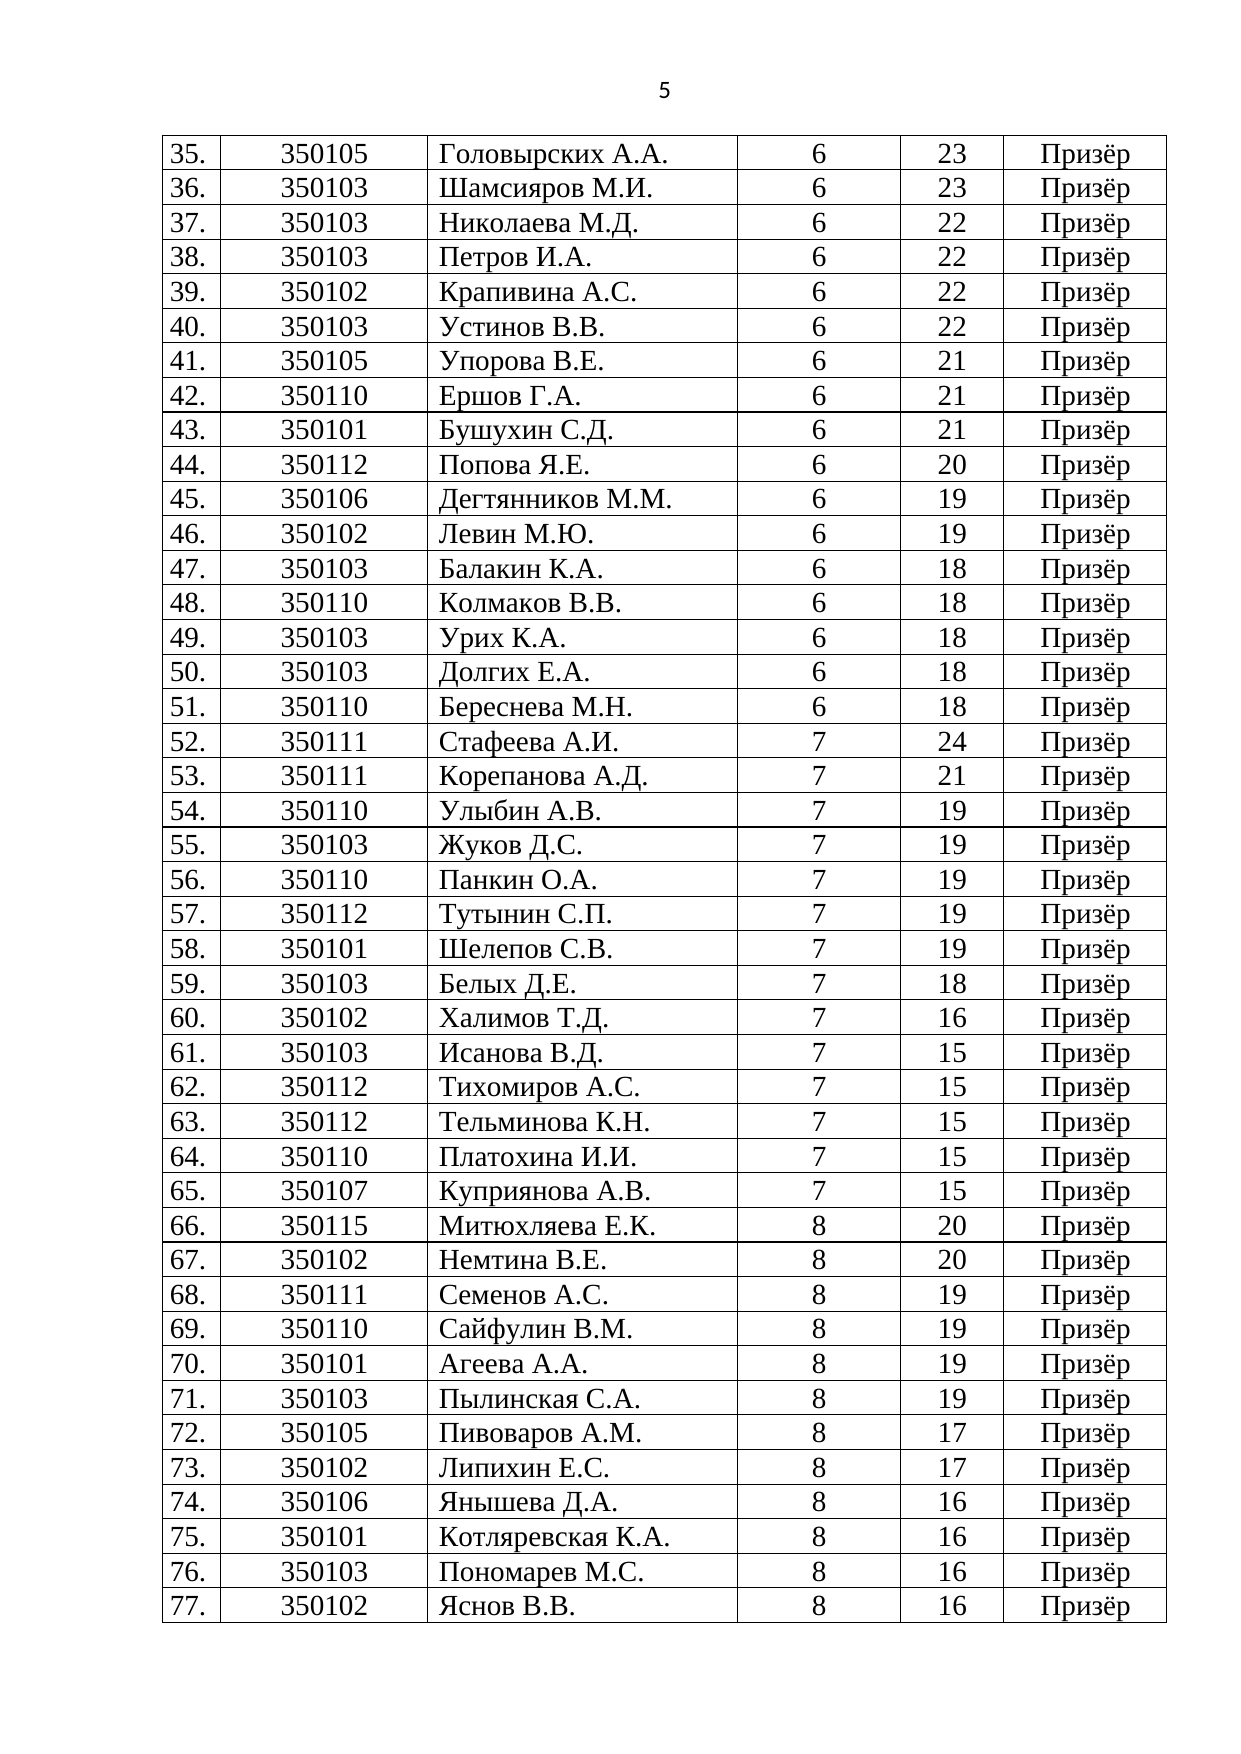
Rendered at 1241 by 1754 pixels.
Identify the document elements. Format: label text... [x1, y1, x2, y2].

table_cell 350102 [221, 516, 427, 550]
table_cell 19 [901, 828, 1003, 861]
table_cell Призёр [1004, 1104, 1166, 1138]
table_cell 7 [738, 1173, 900, 1207]
table_cell [163, 897, 220, 930]
table_cell 6 [738, 274, 900, 308]
table_cell 8 [738, 1277, 900, 1311]
table_cell Попова Я.Е. [428, 447, 737, 481]
table_cell Пивоваров А.М. [428, 1415, 737, 1449]
table_cell [163, 1104, 220, 1138]
table_cell [163, 1588, 220, 1622]
table_cell 8 [738, 1450, 900, 1483]
table_cell Долгих Е.А. [428, 655, 737, 688]
table_cell Призёр [1004, 620, 1166, 653]
table_cell Призёр [1004, 274, 1166, 308]
table_cell Улыбин А.В. [428, 793, 737, 826]
table_cell Петров И.А. [428, 240, 737, 273]
table_cell 19 [901, 897, 1003, 930]
table_cell Семенов А.С. [428, 1277, 737, 1311]
table_cell 8 [738, 1588, 900, 1622]
table_cell Призёр [1004, 1519, 1166, 1553]
table_cell 20 [901, 1243, 1003, 1276]
table_cell 16 [901, 1588, 1003, 1622]
table_cell 19 [901, 1277, 1003, 1311]
table_cell 350111 [221, 724, 427, 757]
table_cell [163, 828, 220, 861]
table_cell Агеева А.А. [428, 1346, 737, 1380]
table_cell 350111 [221, 1277, 427, 1311]
table_cell 6 [738, 170, 900, 204]
table_cell 21 [901, 413, 1003, 446]
table_cell 350105 [221, 1415, 427, 1449]
table_cell 350110 [221, 585, 427, 619]
table_cell Яснов В.В. [428, 1588, 737, 1622]
table_cell [163, 1035, 220, 1068]
table_cell Белых Д.Е. [428, 966, 737, 999]
table_cell 350103 [221, 551, 427, 584]
table_cell Тутынин С.П. [428, 897, 737, 930]
table_cell 350102 [221, 1000, 427, 1034]
table_cell Призёр [1004, 1415, 1166, 1449]
table_cell Призёр [1004, 1450, 1166, 1483]
table_cell Призёр [1004, 862, 1166, 896]
table_cell 7 [738, 1104, 900, 1138]
table_cell 18 [901, 689, 1003, 723]
table_cell [163, 1243, 220, 1276]
table_cell 15 [901, 1104, 1003, 1138]
table_cell Шелепов С.В. [428, 931, 737, 965]
table_cell Призёр [1004, 828, 1166, 861]
table_cell 7 [738, 966, 900, 999]
table_cell Призёр [1004, 447, 1166, 481]
table_cell Призёр [1004, 793, 1166, 826]
table_cell 350107 [221, 1173, 427, 1207]
table_cell 6 [738, 655, 900, 688]
table_cell 8 [738, 1346, 900, 1380]
table_cell [163, 447, 220, 481]
table_cell [163, 170, 220, 204]
table_cell 19 [901, 1346, 1003, 1380]
table_cell 6 [738, 240, 900, 273]
table_cell [163, 620, 220, 653]
table_cell Призёр [1004, 170, 1166, 204]
table_cell 350102 [221, 274, 427, 308]
table_cell 350101 [221, 1519, 427, 1553]
table_cell 350115 [221, 1208, 427, 1241]
table_cell 19 [901, 793, 1003, 826]
table_cell Призёр [1004, 655, 1166, 688]
table_cell 6 [738, 516, 900, 550]
table_cell 350102 [221, 1450, 427, 1483]
table_cell 20 [901, 447, 1003, 481]
table_cell Николаева М.Д. [428, 205, 737, 238]
table_cell 350103 [221, 620, 427, 653]
table_cell 19 [901, 1312, 1003, 1345]
table_cell [163, 1139, 220, 1172]
table_cell 22 [901, 240, 1003, 273]
table_cell Немтина В.Е. [428, 1243, 737, 1276]
table_cell Пономарев М.С. [428, 1554, 737, 1587]
table_cell 6 [738, 585, 900, 619]
table_cell 21 [901, 378, 1003, 411]
table_cell 22 [901, 205, 1003, 238]
table_cell Призёр [1004, 413, 1166, 446]
table_cell [163, 931, 220, 965]
table_cell 8 [738, 1485, 900, 1518]
table_cell Призёр [1004, 1588, 1166, 1622]
table_cell 6 [738, 689, 900, 723]
table_cell Призёр [1004, 724, 1166, 757]
table_cell 7 [738, 1000, 900, 1034]
table_cell [163, 1519, 220, 1553]
table_cell 7 [738, 931, 900, 965]
table_cell [163, 343, 220, 377]
table_cell [163, 1450, 220, 1483]
table_cell 6 [738, 482, 900, 515]
table_cell 18 [901, 655, 1003, 688]
table_cell Призёр [1004, 931, 1166, 965]
table_cell 350103 [221, 205, 427, 238]
table_cell 17 [901, 1415, 1003, 1449]
table_cell 350110 [221, 1139, 427, 1172]
table_cell Призёр [1004, 309, 1166, 342]
table_cell Крапивина А.С. [428, 274, 737, 308]
table_cell [163, 724, 220, 757]
table_cell Призёр [1004, 551, 1166, 584]
table_cell [163, 413, 220, 446]
table_cell 8 [738, 1243, 900, 1276]
table_cell 350110 [221, 1312, 427, 1345]
table_cell 350101 [221, 931, 427, 965]
table_cell [163, 758, 220, 792]
table_cell 350112 [221, 447, 427, 481]
table_cell Головырских А.А. [428, 136, 737, 169]
table_cell 7 [738, 828, 900, 861]
table_cell Призёр [1004, 482, 1166, 515]
table_cell 6 [738, 413, 900, 446]
table_cell [163, 274, 220, 308]
table_cell Янышева Д.А. [428, 1485, 737, 1518]
table_cell [163, 689, 220, 723]
table_cell 16 [901, 1000, 1003, 1034]
table_cell 6 [738, 620, 900, 653]
table_cell 6 [738, 447, 900, 481]
table_cell 24 [901, 724, 1003, 757]
table_cell Шамсияров М.И. [428, 170, 737, 204]
table_cell Призёр [1004, 1035, 1166, 1068]
table_cell Призёр [1004, 1485, 1166, 1518]
table_cell 7 [738, 793, 900, 826]
table_cell 350105 [221, 136, 427, 169]
table_cell Ершов Г.А. [428, 378, 737, 411]
table_cell 6 [738, 136, 900, 169]
table_cell Халимов Т.Д. [428, 1000, 737, 1034]
table_cell [163, 1381, 220, 1414]
table_cell 350103 [221, 1035, 427, 1068]
table_cell Платохина И.И. [428, 1139, 737, 1172]
table_cell 350110 [221, 862, 427, 896]
table_cell [163, 1346, 220, 1380]
table_cell Призёр [1004, 1070, 1166, 1103]
table_cell 350106 [221, 1485, 427, 1518]
table_cell Призёр [1004, 1277, 1166, 1311]
table_cell Стафеева А.И. [428, 724, 737, 757]
table_cell Призёр [1004, 897, 1166, 930]
table_cell [163, 378, 220, 411]
table_cell [163, 136, 220, 169]
table_cell Котляревская К.А. [428, 1519, 737, 1553]
table_cell Призёр [1004, 1139, 1166, 1172]
table_cell 350103 [221, 828, 427, 861]
table_cell Бушухин С.Д. [428, 413, 737, 446]
table_cell Призёр [1004, 240, 1166, 273]
table_cell Призёр [1004, 1000, 1166, 1034]
table_cell 19 [901, 862, 1003, 896]
table_cell Панкин О.А. [428, 862, 737, 896]
table_cell 7 [738, 1035, 900, 1068]
table_cell 350105 [221, 343, 427, 377]
table_cell 350112 [221, 1104, 427, 1138]
table_cell Тихомиров А.С. [428, 1070, 737, 1103]
table_cell 16 [901, 1554, 1003, 1587]
table_cell 350101 [221, 1346, 427, 1380]
table_cell 7 [738, 862, 900, 896]
table_cell 21 [901, 758, 1003, 792]
table_cell [163, 1312, 220, 1345]
table_cell [163, 1173, 220, 1207]
table_cell 350111 [221, 758, 427, 792]
table_cell 15 [901, 1035, 1003, 1068]
table_cell 350102 [221, 1243, 427, 1276]
table_cell 22 [901, 274, 1003, 308]
table_cell 350102 [221, 1588, 427, 1622]
table_cell 350103 [221, 170, 427, 204]
table_cell 7 [738, 758, 900, 792]
table_cell [163, 655, 220, 688]
table_cell 6 [738, 343, 900, 377]
table_cell [163, 240, 220, 273]
table_cell Призёр [1004, 343, 1166, 377]
table_cell 7 [738, 724, 900, 757]
table_cell 350110 [221, 689, 427, 723]
table_cell Призёр [1004, 136, 1166, 169]
table_cell 19 [901, 482, 1003, 515]
table_cell 7 [738, 1070, 900, 1103]
table_cell Корепанова А.Д. [428, 758, 737, 792]
table_cell 6 [738, 551, 900, 584]
table_cell 20 [901, 1208, 1003, 1241]
table_cell Пылинская С.А. [428, 1381, 737, 1414]
table_cell 21 [901, 343, 1003, 377]
table_cell 23 [901, 170, 1003, 204]
table_cell 8 [738, 1554, 900, 1587]
table_cell [163, 516, 220, 550]
table_cell 18 [901, 551, 1003, 584]
table_cell 6 [738, 309, 900, 342]
table_cell 6 [738, 378, 900, 411]
table_cell Призёр [1004, 758, 1166, 792]
table_cell [163, 1000, 220, 1034]
table_cell 7 [738, 1139, 900, 1172]
table_cell Призёр [1004, 1208, 1166, 1241]
table_cell 17 [901, 1450, 1003, 1483]
table_cell [163, 1554, 220, 1587]
table_cell 350112 [221, 1070, 427, 1103]
table_cell Куприянова А.В. [428, 1173, 737, 1207]
table_cell 15 [901, 1139, 1003, 1172]
table_cell Колмаков В.В. [428, 585, 737, 619]
table_cell Жуков Д.С. [428, 828, 737, 861]
table_cell 19 [901, 1381, 1003, 1414]
table_cell [163, 1415, 220, 1449]
table_cell Балакин К.А. [428, 551, 737, 584]
table_cell 8 [738, 1208, 900, 1241]
table_cell Сайфулин В.М. [428, 1312, 737, 1345]
table_cell 350103 [221, 1381, 427, 1414]
table_cell [163, 551, 220, 584]
table_cell 6 [738, 205, 900, 238]
table_cell 18 [901, 620, 1003, 653]
table_cell [163, 862, 220, 896]
table_cell 23 [901, 136, 1003, 169]
table_cell Призёр [1004, 1554, 1166, 1587]
table_cell Призёр [1004, 585, 1166, 619]
table_cell 8 [738, 1312, 900, 1345]
table_cell 8 [738, 1415, 900, 1449]
table_cell 350110 [221, 378, 427, 411]
table_cell 16 [901, 1485, 1003, 1518]
table_cell 7 [738, 897, 900, 930]
table_cell Левин М.Ю. [428, 516, 737, 550]
table_cell 350112 [221, 897, 427, 930]
table_cell Устинов В.В. [428, 309, 737, 342]
table_cell 350103 [221, 1554, 427, 1587]
table_cell 22 [901, 309, 1003, 342]
table_cell 19 [901, 931, 1003, 965]
table_cell Упорова В.Е. [428, 343, 737, 377]
table_cell Призёр [1004, 1312, 1166, 1345]
table_cell Липихин Е.С. [428, 1450, 737, 1483]
table_cell 8 [738, 1381, 900, 1414]
table_cell [163, 585, 220, 619]
table_cell [163, 309, 220, 342]
table_cell 15 [901, 1070, 1003, 1103]
table_cell 350103 [221, 240, 427, 273]
table_cell Митюхляева Е.К. [428, 1208, 737, 1241]
table_cell Призёр [1004, 378, 1166, 411]
table_cell Береснева М.Н. [428, 689, 737, 723]
table_cell [163, 1485, 220, 1518]
table_cell 350106 [221, 482, 427, 515]
table_cell Тельминова К.Н. [428, 1104, 737, 1138]
table_cell 350103 [221, 309, 427, 342]
table_cell [163, 1277, 220, 1311]
table_cell 16 [901, 1519, 1003, 1553]
table_cell 19 [901, 516, 1003, 550]
table_cell [163, 793, 220, 826]
table_cell Дегтянников М.М. [428, 482, 737, 515]
table_cell Исанова В.Д. [428, 1035, 737, 1068]
table_cell Призёр [1004, 1173, 1166, 1207]
table_cell 350103 [221, 655, 427, 688]
table_cell [163, 482, 220, 515]
table_cell [163, 966, 220, 999]
table_cell Призёр [1004, 1381, 1166, 1414]
table_cell [163, 205, 220, 238]
table_cell Призёр [1004, 689, 1166, 723]
table_cell [163, 1070, 220, 1103]
table_cell Призёр [1004, 966, 1166, 999]
table_cell Призёр [1004, 205, 1166, 238]
table_cell 15 [901, 1173, 1003, 1207]
table_cell 350101 [221, 413, 427, 446]
table_cell Призёр [1004, 516, 1166, 550]
table_cell Призёр [1004, 1243, 1166, 1276]
table_cell 350103 [221, 966, 427, 999]
table_cell 18 [901, 585, 1003, 619]
table_cell Призёр [1004, 1346, 1166, 1380]
table_cell 18 [901, 966, 1003, 999]
table_cell 350110 [221, 793, 427, 826]
table_cell 8 [738, 1519, 900, 1553]
table_cell [163, 1208, 220, 1241]
table_cell Урих К.А. [428, 620, 737, 653]
